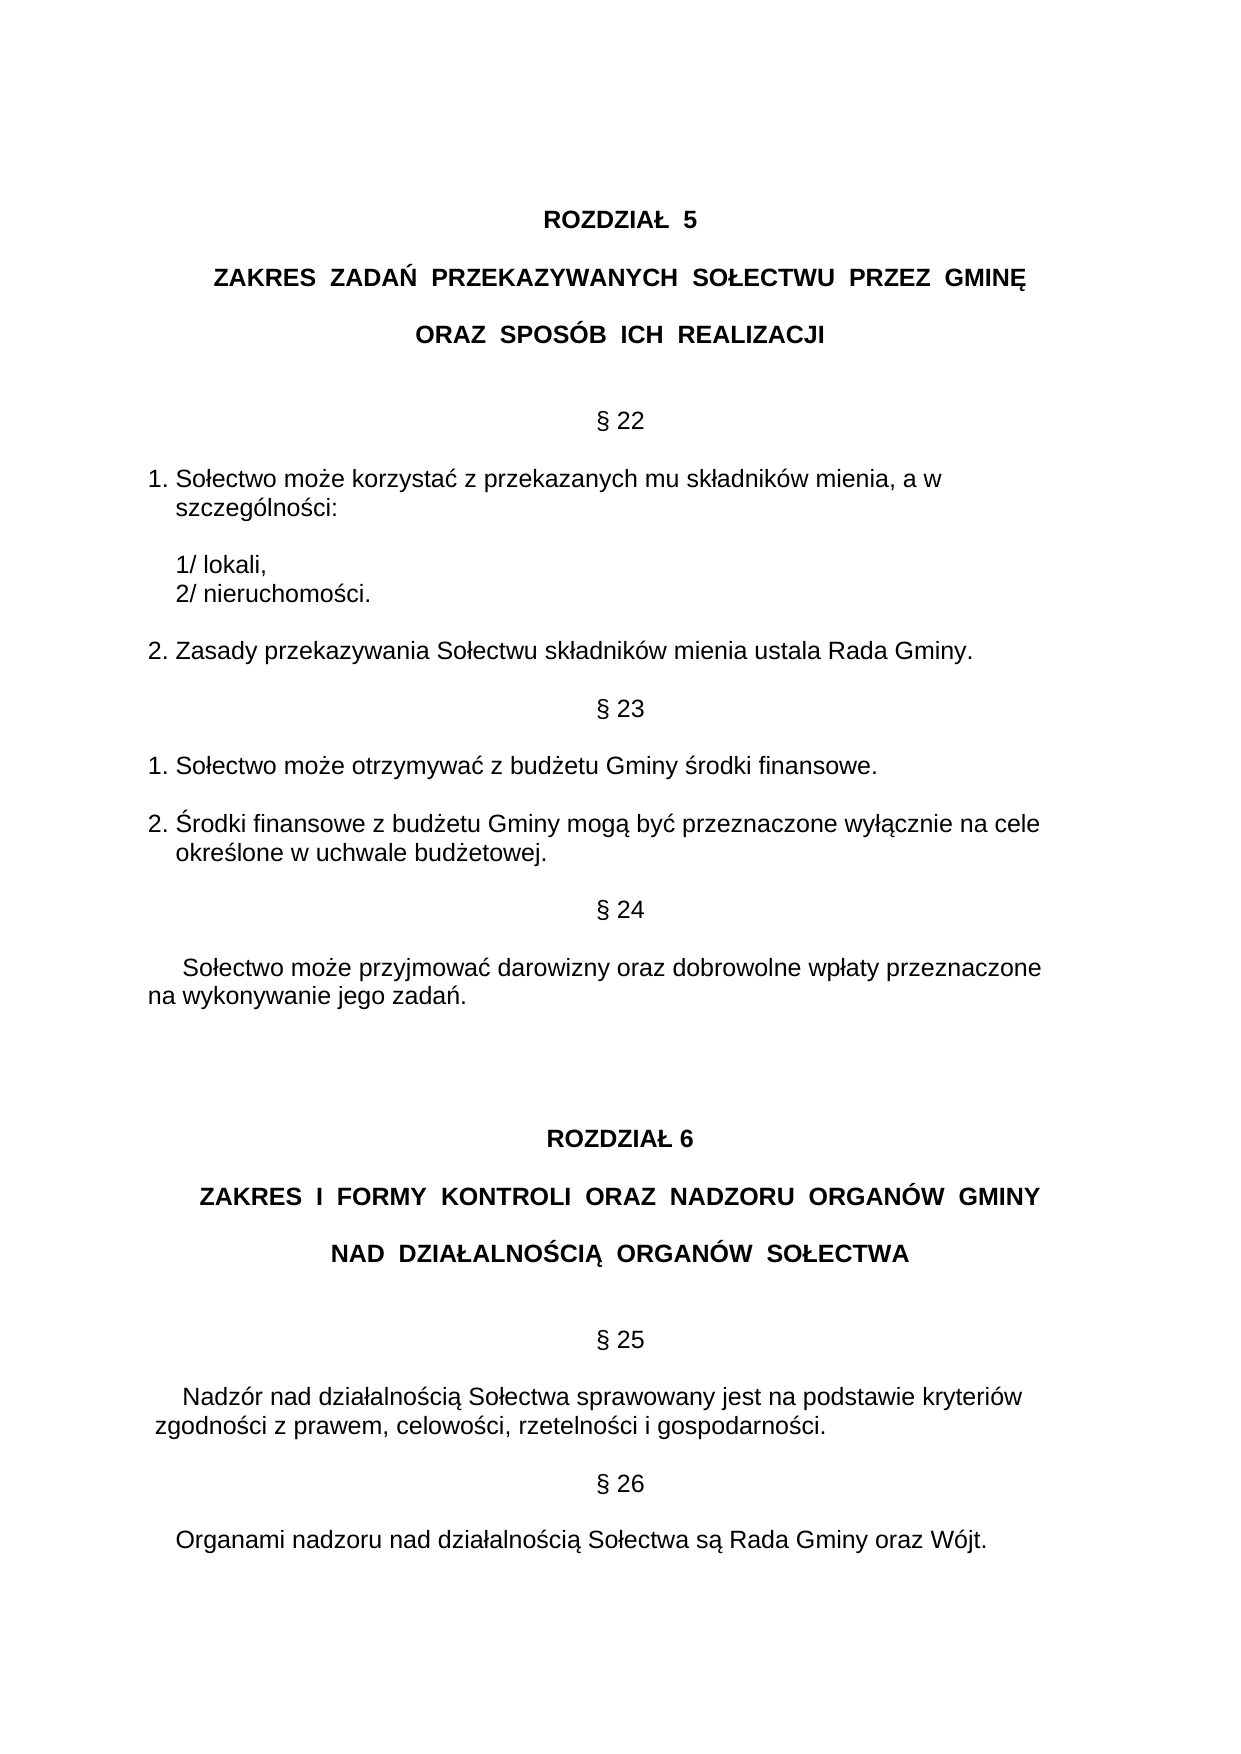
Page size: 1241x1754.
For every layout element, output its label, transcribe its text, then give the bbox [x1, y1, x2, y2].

text Organami nadzoru nad działalnością Sołectwa są Rada Gminy oraz Wójt. [148, 1525, 1093, 1554]
text § 23 [148, 694, 1093, 723]
text 1/ lokali, [148, 550, 1093, 579]
text Nadzór nad działalnością Sołectwa sprawowany jest na podstawie kryteriów [148, 1382, 1093, 1411]
text NAD DZIAŁALNOŚCIĄ ORGANÓW SOŁECTWA [148, 1239, 1093, 1268]
text § 25 [148, 1325, 1093, 1354]
text określone w uchwale budżetowej. [148, 838, 1093, 866]
text 1. Sołectwo może otrzymywać z budżetu Gminy środki finansowe. [148, 751, 1093, 780]
text na wykonywanie jego zadań. [148, 981, 1093, 1010]
text ZAKRES I FORMY KONTROLI ORAZ NADZORU ORGANÓW GMINY [148, 1182, 1093, 1211]
text ROZDZIAŁ 5 [148, 205, 1093, 234]
text 2. Środki finansowe z budżetu Gminy mogą być przeznaczone wyłącznie na cele [148, 809, 1093, 838]
text § 24 [148, 895, 1093, 924]
text 2/ nieruchomości. [148, 579, 1093, 608]
text Sołectwo może przyjmować darowizny oraz dobrowolne wpłaty przeznaczone [148, 953, 1093, 981]
text 1. Sołectwo może korzystać z przekazanych mu składników mienia, a w [148, 464, 1093, 493]
text ROZDZIAŁ 6 [148, 1124, 1093, 1153]
text § 26 [148, 1469, 1093, 1497]
text § 22 [148, 406, 1093, 435]
text ZAKRES ZADAŃ PRZEKAZYWANYCH SOŁECTWU PRZEZ GMINĘ [148, 263, 1093, 291]
text zgodności z prawem, celowości, rzetelności i gospodarności. [148, 1411, 1093, 1440]
text 2. Zasady przekazywania Sołectwu składników mienia ustala Rada Gminy. [148, 636, 1093, 665]
text szczególności: [148, 493, 1093, 521]
text ORAZ SPOSÓB ICH REALIZACJI [148, 320, 1093, 349]
